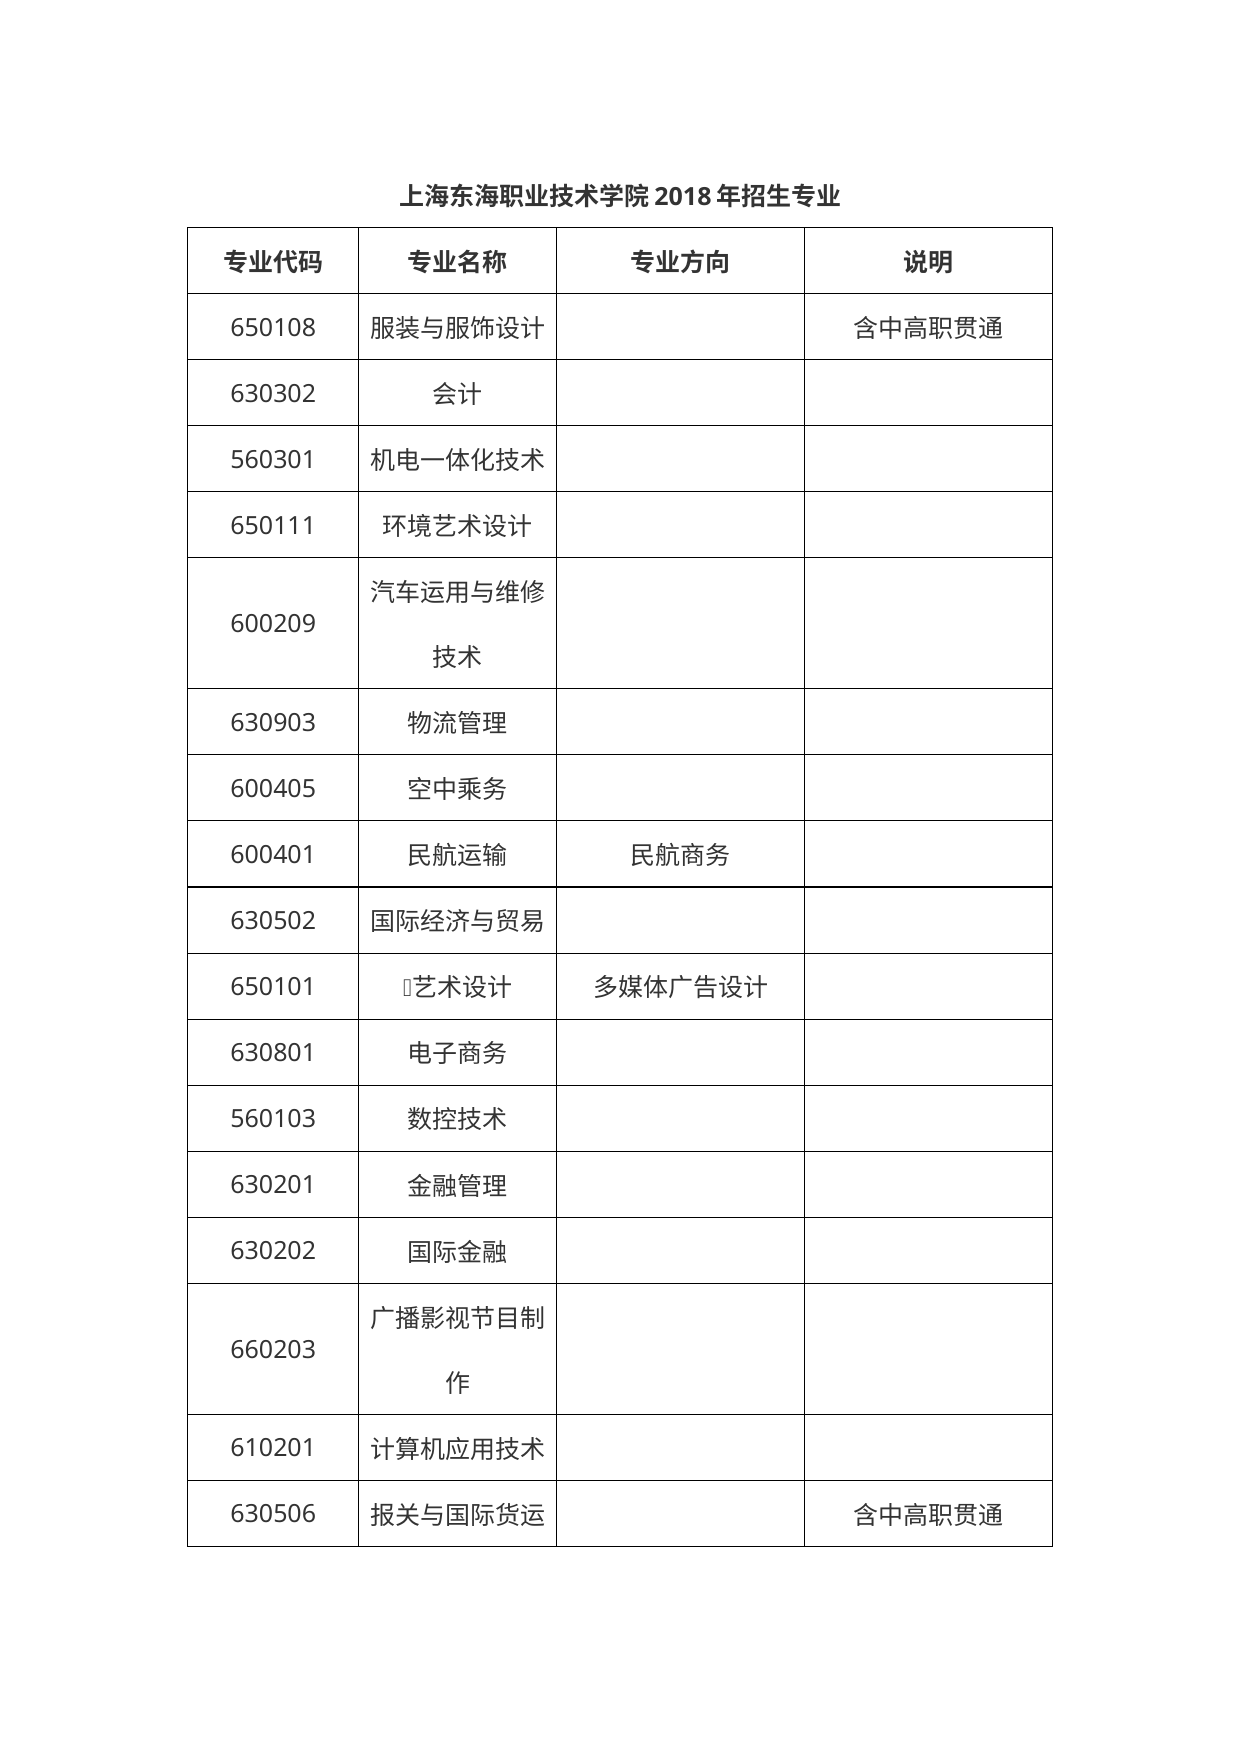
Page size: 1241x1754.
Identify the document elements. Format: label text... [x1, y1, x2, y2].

table_cell 计算机应用技术 [359, 1415, 556, 1480]
table_cell 610201 [188, 1415, 358, 1480]
table_cell [557, 558, 804, 688]
table_cell [557, 492, 804, 557]
table_cell [805, 821, 1052, 886]
table_cell [557, 294, 804, 359]
table_cell 民航运输 [359, 821, 556, 886]
table_cell [557, 888, 804, 952]
table_cell [557, 1481, 804, 1546]
table_cell 艺术设计 [359, 954, 556, 1018]
table_cell 数控技术 [359, 1086, 556, 1151]
table_cell [805, 1218, 1052, 1283]
table_cell 630903 [188, 689, 358, 754]
table_cell 物流管理 [359, 689, 556, 754]
table_cell [557, 1152, 804, 1217]
table_cell 空中乘务 [359, 755, 556, 820]
table_cell 600405 [188, 755, 358, 820]
table_cell 560103 [188, 1086, 358, 1151]
table_cell 金融管理 [359, 1152, 556, 1217]
table_cell 专业方向 [557, 228, 804, 293]
table_cell 630302 [188, 360, 358, 425]
table_cell 会计 [359, 360, 556, 425]
table_cell 630801 [188, 1020, 358, 1084]
table_cell [805, 689, 1052, 754]
table_cell 630201 [188, 1152, 358, 1217]
table_cell 560301 [188, 426, 358, 491]
table_cell 报关与国际货运 [359, 1481, 556, 1546]
table_cell 含中高职贯通 [805, 1481, 1052, 1546]
table_cell 机电一体化技术 [359, 426, 556, 491]
table_cell [805, 1284, 1052, 1414]
table_cell [805, 1020, 1052, 1084]
table_cell [557, 1086, 804, 1151]
table_cell 民航商务 [557, 821, 804, 886]
table_cell [805, 1415, 1052, 1480]
table_cell 国际经济与贸易 [359, 888, 556, 952]
table_cell 630202 [188, 1218, 358, 1283]
table_cell 650101 [188, 954, 358, 1018]
table_cell [557, 1020, 804, 1084]
table_cell 600209 [188, 558, 358, 688]
table_cell [557, 1284, 804, 1414]
table_cell [805, 558, 1052, 688]
table_cell [805, 1152, 1052, 1217]
table_cell [557, 360, 804, 425]
table_cell [557, 426, 804, 491]
table_cell [805, 492, 1052, 557]
table_cell 多媒体广告设计 [557, 954, 804, 1018]
table_cell [557, 755, 804, 820]
table_cell 电子商务 [359, 1020, 556, 1084]
table_cell 国际金融 [359, 1218, 556, 1283]
table_cell 环境艺术设计 [359, 492, 556, 557]
table_cell [805, 755, 1052, 820]
table_cell 说明 [805, 228, 1052, 293]
table_cell 650108 [188, 294, 358, 359]
table_cell 含中高职贯通 [805, 294, 1052, 359]
table_cell 汽车运用与维修技术 [359, 558, 556, 688]
table_cell 630502 [188, 888, 358, 952]
table_cell 650111 [188, 492, 358, 557]
table_header 上海东海职业技术学院2018年招生专业 [188, 162, 1053, 227]
table_cell [805, 954, 1052, 1018]
table_cell [805, 888, 1052, 952]
table_cell 专业代码 [188, 228, 358, 293]
table_cell 600401 [188, 821, 358, 886]
table_cell 服装与服饰设计 [359, 294, 556, 359]
table_cell 广播影视节目制作 [359, 1284, 556, 1414]
table_cell [557, 1415, 804, 1480]
table_cell [805, 360, 1052, 425]
table_cell [557, 689, 804, 754]
table_cell [805, 426, 1052, 491]
table_cell 专业名称 [359, 228, 556, 293]
table_cell 660203 [188, 1284, 358, 1414]
table_cell 630506 [188, 1481, 358, 1546]
table_cell [805, 1086, 1052, 1151]
table_cell [557, 1218, 804, 1283]
